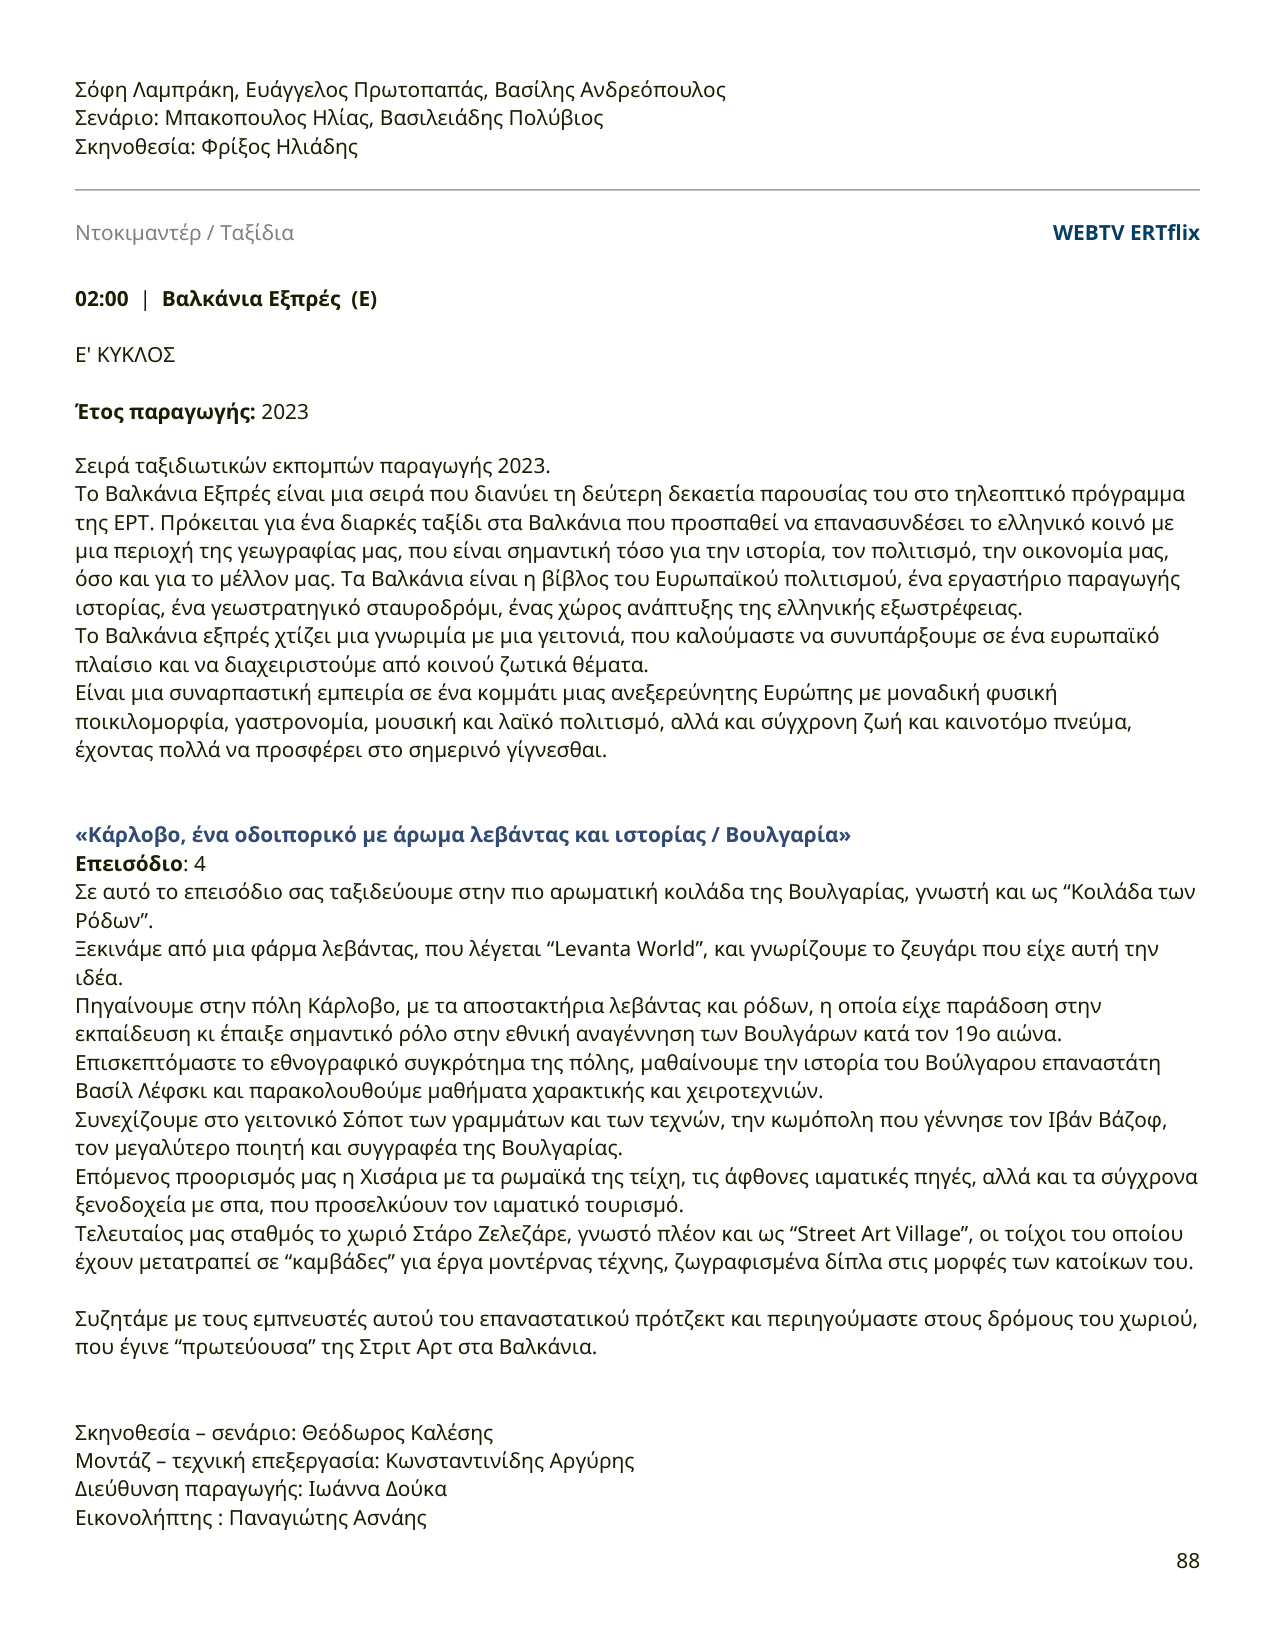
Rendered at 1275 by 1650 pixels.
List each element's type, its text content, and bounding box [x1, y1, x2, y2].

table_header WEBTV ERTflix [638, 218, 1200, 246]
text Σειρά ταξιδιωτικών εκπομπών παραγωγής 2023. Το Βαλκάνια Εξπρές είναι μια σειρά που διανύει τη δεύτερη δεκαετία παρουσίας του στο τηλεοπτικό πρόγραμμα της ΕΡΤ. Πρόκειται για ένα διαρκές ταξίδι στα Βαλκάνια που προσπαθεί να επανασυνδέσει το ελληνικό κοινό με μια περιοχή της γεωγραφίας μας, που είναι σημαντική τόσο για την ιστορία, τον πολιτισμό, την οικονομία μας, όσο και για το μέλλον μας. Τα Βαλκάνια είναι η βίβλος του Ευρωπαϊκού πολιτισμού, ένα εργαστήριο παραγωγής ιστορίας, ένα γεωστρατηγικό σταυροδρόμι, ένας χώρος ανάπτυξης της ελληνικής εξωστρέφειας. Το Βαλκάνια εξπρές χτίζει μια γνωριμία με μια γειτονιά, που καλούμαστε να συνυπάρξουμε σε ένα ευρωπαϊκό πλαίσιο και να διαχειριστούμε από κοινού ζωτικά θέματα. Είναι μια συναρπαστική εμπειρία σε ένα κομμάτι μιας ανεξερεύνητης Ευρώπης με μοναδική φυσική ποικιλομορφία, γαστρονομία, μουσική και λαϊκό πολιτισμό, αλλά και σύγχρονη ζωή και καινοτόμο πνεύμα, έχοντας πολλά να προσφέρει στο σημερινό γίγνεσθαι. [75, 451, 1200, 764]
text Σε αυτό το επεισόδιο σας ταξιδεύουμε στην πιο αρωματική κοιλάδα της Βουλγαρίας, γνωστή και ως “Κοιλάδα των Ρόδων”. Ξεκινάμε από μια φάρμα λεβάντας, που λέγεται “Levanta World”, και γνωρίζουμε το ζευγάρι που είχε αυτή την ιδέα. Πηγαίνουμε στην πόλη Κάρλοβο, με τα αποστακτήρια λεβάντας και ρόδων, η οποία είχε παράδοση στην εκπαίδευση κι έπαιξε σημαντικό ρόλο στην εθνική αναγέννηση των Βουλγάρων κατά τον 19ο αιώνα. Επισκεπτόμαστε το εθνογραφικό συγκρότημα της πόλης, μαθαίνουμε την ιστορία του Βούλγαρου επαναστάτη Βασίλ Λέφσκι και παρακολουθούμε μαθήματα χαρακτικής και χειροτεχνιών. Συνεχίζουμε στο γειτονικό Σόποτ των γραμμάτων και των τεχνών, την κωμόπολη που γέννησε τον Ιβάν Βάζοφ, τον μεγαλύτερο ποιητή και συγγραφέα της Βουλγαρίας. Επόμενος προορισμός μας η Χισάρια με τα ρωμαϊκά της τείχη, τις άφθονες ιαματικές πηγές, αλλά και τα σύγχρονα ξενοδοχεία με σπα, που προσελκύουν τον ιαματικό τουρισμό. Τελευταίος μας σταθμός το χωριό Στάρο Ζελεζάρε, γνωστό πλέον και ως “Street Art Village”, οι τοίχοι του οποίου έχουν μετατραπεί σε “καμβάδες” για έργα μοντέρνας τέχνης, ζωγραφισμένα δίπλα στις μορφές των κατοίκων του. Συζητάμε με τους εμπνευστές αυτού του επαναστατικού πρότζεκτ και περιηγούμαστε στους δρόμους του χωριού, που έγινε “πρωτεύουσα” της Στριτ Αρτ στα Βαλκάνια. [75, 877, 1200, 1361]
text 02:00 | Βαλκάνια Εξπρές (E) Ε' ΚΥΚΛΟΣ Έτος παραγωγής: 2023 [75, 246, 1200, 426]
text «Κάρλοβο, ένα οδοιπορικό με άρωμα λεβάντας και ιστορίας / Βουλγαρία» Eπεισόδιο: 4 [75, 764, 1200, 877]
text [75, 1361, 1200, 1531]
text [75, 75, 1200, 189]
table_header Ντοκιμαντέρ / Ταξίδια [75, 218, 637, 246]
